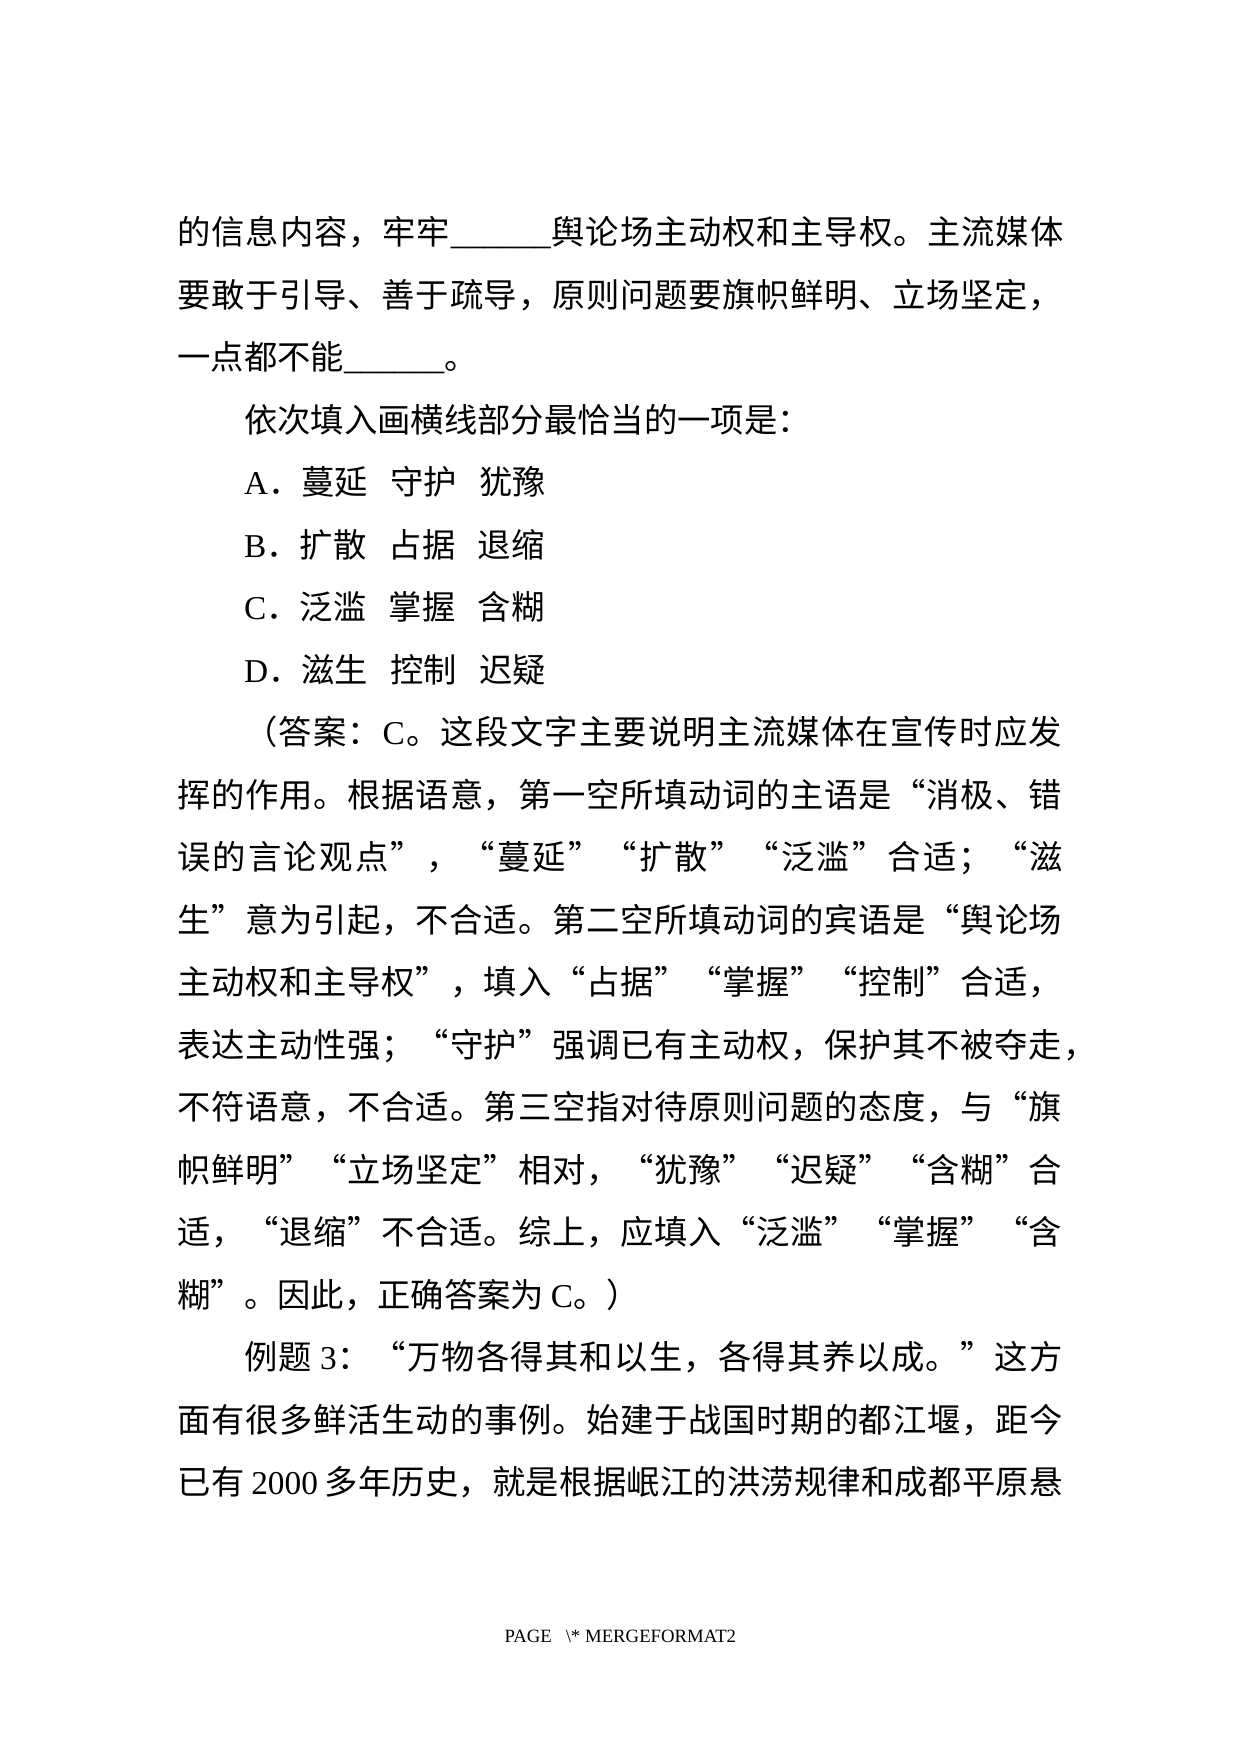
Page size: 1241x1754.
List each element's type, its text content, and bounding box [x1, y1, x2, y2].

text C．泛滥 掌握 含糊 [177, 569, 1063, 632]
text 依次填入画横线部分最恰当的一项是： [177, 382, 1063, 444]
text （答案：C。这段文字主要说明主流媒体在宣传时应发挥的作用。根据语意，第一空所填动词的主语是“消极、错误的言论观点”，“蔓延”“扩散”“泛滥”合适；“滋生”意为引起，不合适。第二空所填动词的宾语是“舆论场主动权和主导权”，填入“占据”“掌握”“控制”合适，表达主动性强；“守护”强调已有主动权，保护其不被夺走，不符语意，不合适。第三空指对待原则问题的态度，与“旗帜鲜明”“立场坚定”相对，“犹豫”“迟疑”“含糊”合适，“退缩”不合适。综上，应填入“泛滥”“掌握”“含糊”。因此，正确答案为C。） [177, 694, 1063, 1319]
text A．蔓延 守护 犹豫 [177, 444, 1063, 507]
text D．滋生 控制 迟疑 [177, 632, 1063, 694]
text B．扩散 占据 退缩 [177, 507, 1063, 569]
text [177, 1319, 1063, 1507]
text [177, 194, 1063, 382]
